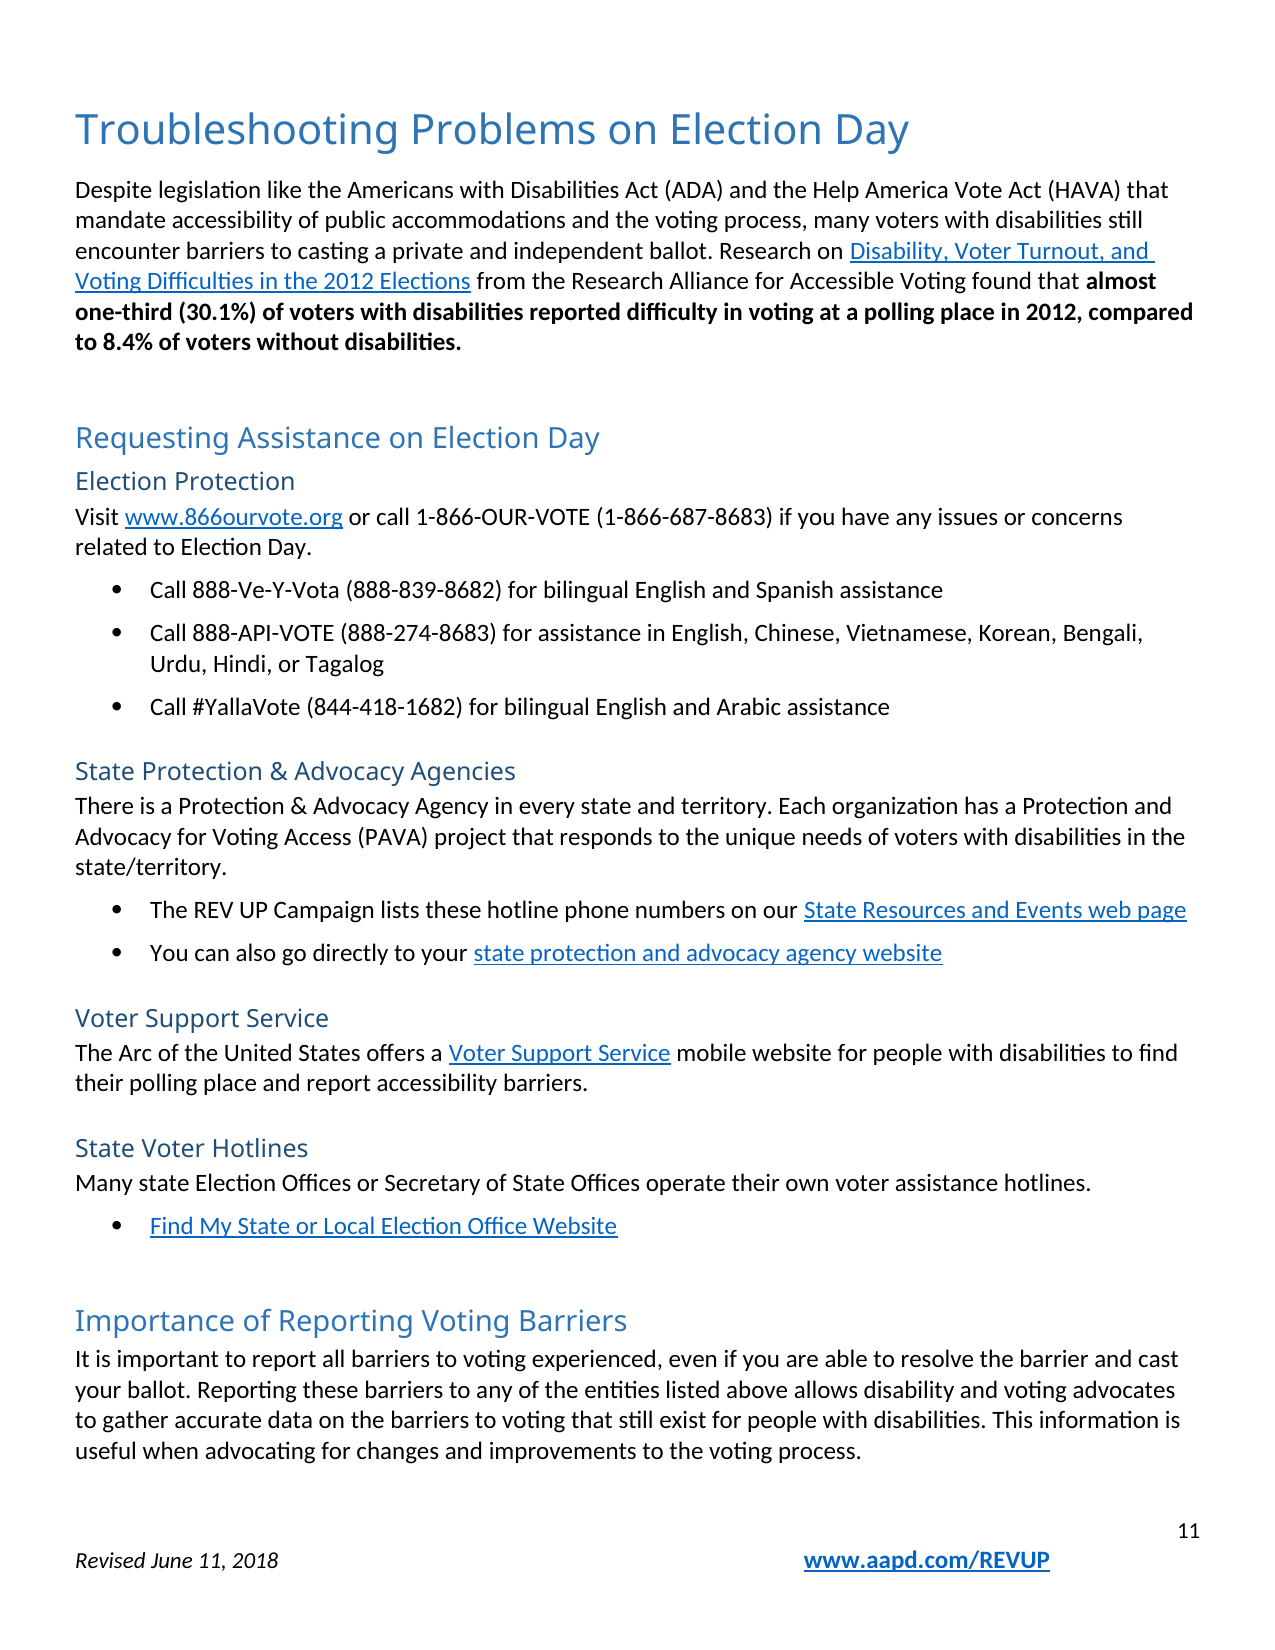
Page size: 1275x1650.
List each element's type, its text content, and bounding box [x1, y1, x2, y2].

text Visit www.866ourvote.org or call 1-866-OUR-VOTE (1-866-687-8683) if you have any issues or concerns related to Election Day. [75, 501, 1200, 562]
subtitle Voter Support Service [75, 1000, 1200, 1034]
subtitle State Voter Hotlines [75, 1130, 1200, 1164]
text Many state Election Offices or Secretary of State Offices operate their own voter assistance hotlines. [75, 1167, 1200, 1197]
text Despite legislation like the Americans with Disabilities Act (ADA) and the Help America Vote Act (HAVA) that mandate accessibility of public accommodations and the voting process, many voters with disabilities still encounter barriers to casting a private and independent ballot. Research on Disability, Voter Turnout, and Voting Difficulties in the 2012 Elections from the Research Alliance for Accessible Voting found that almost one-third (30.1%) of voters with disabilities reported difficulty in voting at a polling place in 2012, compared to 8.4% of voters without disabilities. [75, 174, 1200, 357]
list Call 888-API-VOTE (888-274-8683) for assistance in English, Chinese, Vietnamese, Korean, Bengali, Urdu, Hindi, or Tagalog [112, 617, 1200, 678]
subtitle Importance of Reporting Voting Barriers [75, 1301, 1200, 1340]
list The REV UP Campaign lists these hotline phone numbers on our State Resources and Events web page [112, 894, 1200, 925]
list Call 888-Ve-Y-Vota (888-839-8682) for bilingual English and Spanish assistance [112, 574, 1200, 605]
list Find My State or Local Election Office Website [112, 1210, 1200, 1241]
list You can also go directly to your state protection and advocacy agency website [112, 937, 1200, 968]
text The Arc of the United States offers a Voter Support Service mobile website for people with disabilities to find their polling place and report accessibility barriers. [75, 1037, 1200, 1098]
text It is important to report all barriers to voting experienced, even if you are able to resolve the barrier and cast your ballot. Reporting these barriers to any of the entities listed above allows disability and voting advocates to gather accurate data on the barriers to voting that still exist for people with disabilities. This information is useful when advocating for changes and improvements to the voting process. [75, 1343, 1200, 1466]
subtitle Troubleshooting Problems on Election Day [75, 100, 1200, 157]
subtitle State Protection & Advocacy Agencies [75, 754, 1200, 788]
list Call #YallaVote (844-418-1682) for bilingual English and Arabic assistance [112, 691, 1200, 721]
text There is a Protection & Advocacy Agency in every state and territory. Each organization has a Protection and Advocacy for Voting Access (PAVA) project that responds to the unique needs of voters with disabilities in the state/territory. [75, 790, 1200, 882]
subtitle Election Protection [75, 464, 1200, 498]
subtitle Requesting Assistance on Election Day [75, 417, 1200, 457]
